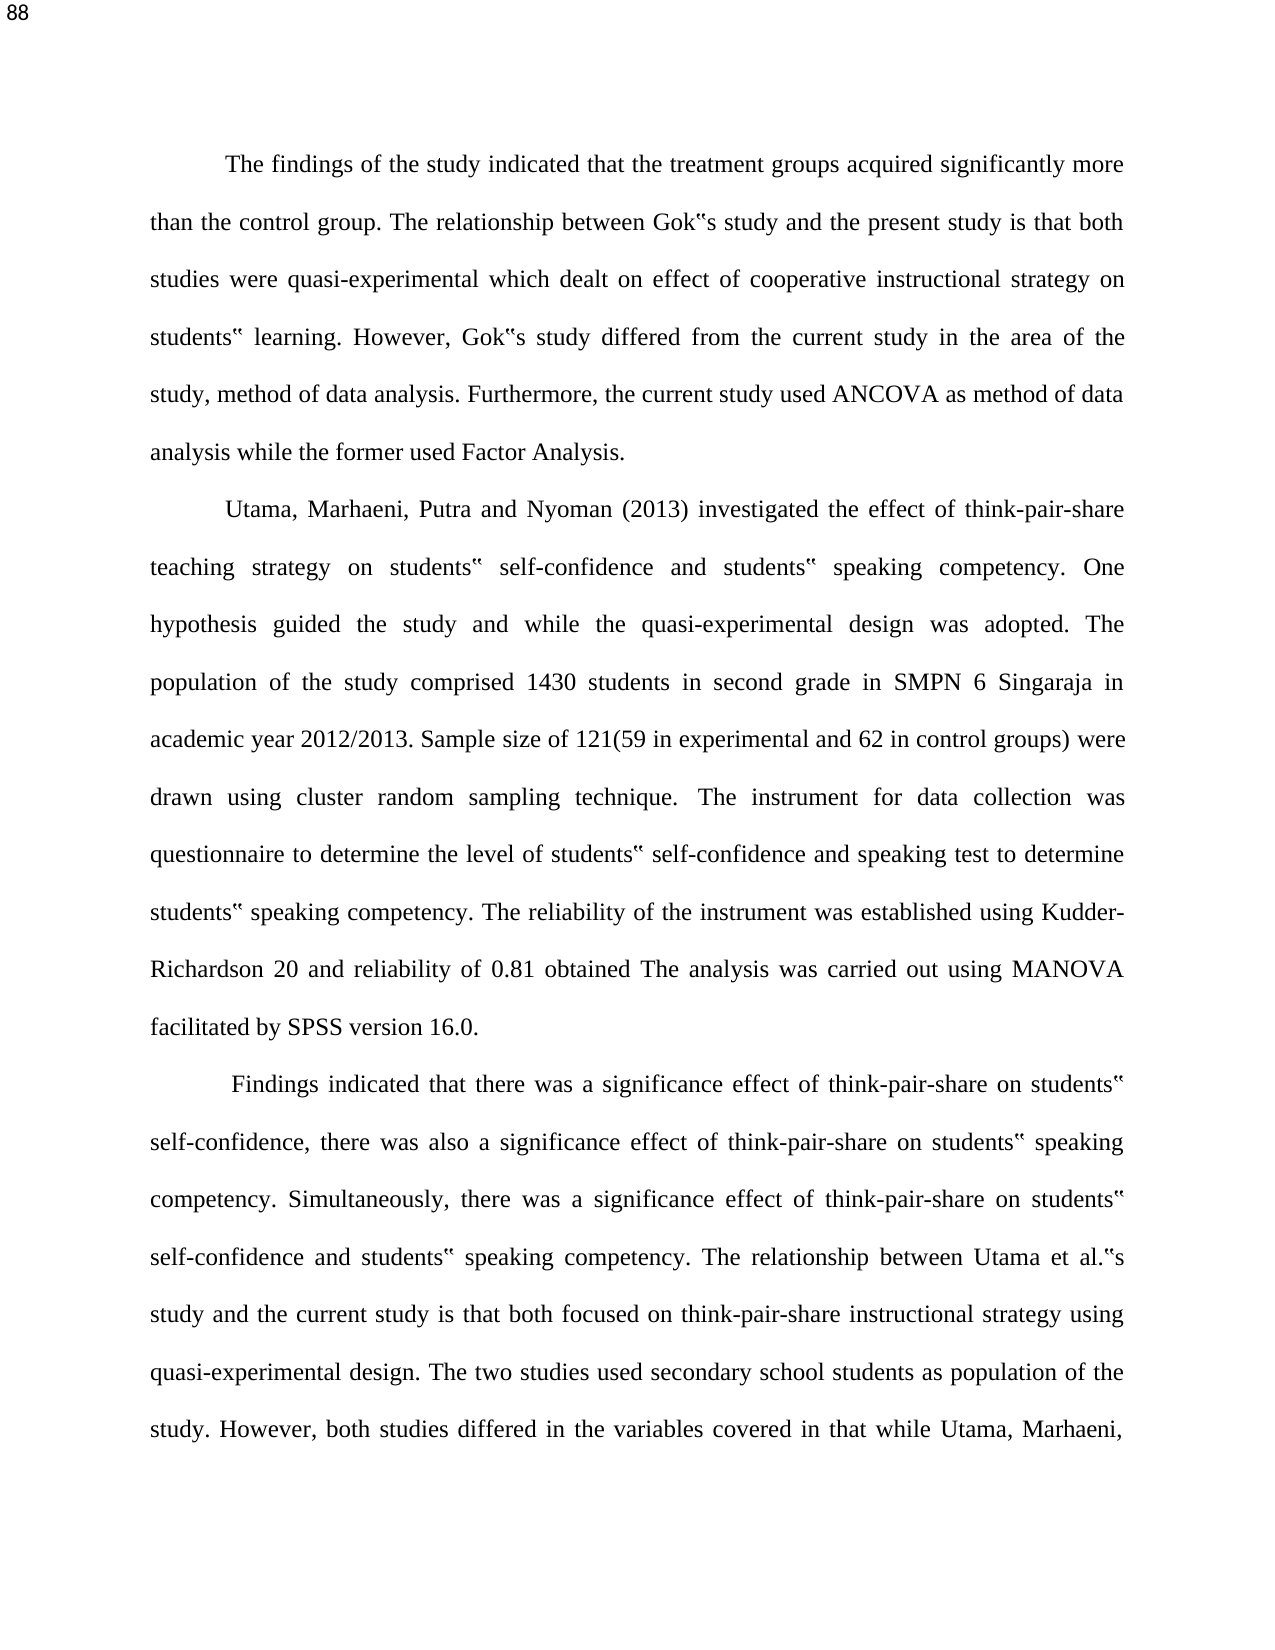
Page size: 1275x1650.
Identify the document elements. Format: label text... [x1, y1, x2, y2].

text Utama, Marhaeni, Putra and Nyoman (2013) investigated the effect of think-pair-share teaching strategy on students‟ self-confidence and students‟ speaking competency. One hypothesis guided the study and while the quasi-experimental design was adopted. The population of the study comprised 1430 students in second grade in SMPN 6 Singaraja in academic year 2012/2013. Sample size of 121(59 in experimental and 62 in control groups) were drawn using cluster random sampling technique. The instrument for data collection was questionnaire to determine the level of students‟ self-confidence and speaking test to determine students‟ speaking competency. The reliability of the instrument was established using Kudder- Richardson 20 and reliability of 0.81 obtained The analysis was carried out using MANOVA facilitated by SPSS version 16.0. [150, 494, 1126, 1040]
text Findings indicated that there was a significance effect of think-pair-share on students‟ self-confidence, there was also a significance effect of think-pair-share on students‟ speaking competency. Simultaneously, there was a significance effect of think-pair-share on students‟ self-confidence and students‟ speaking competency. The relationship between Utama et al.‟s study and the current study is that both focused on think-pair-share instructional strategy using quasi-experimental design. The two studies used secondary school students as population of the study. However, both studies differed in the variables covered in that while Utama, Marhaeni, [150, 1069, 1125, 1443]
text The findings of the study indicated that the treatment groups acquired significantly more than the control group. The relationship between Gok‟s study and the present study is that both studies were quasi-experimental which dealt on effect of cooperative instructional strategy on students‟ learning. However, Gok‟s study differed from the current study in the area of the study, method of data analysis. Furthermore, the current study used ANCOVA as method of data analysis while the former used Factor Analysis. [150, 149, 1125, 465]
